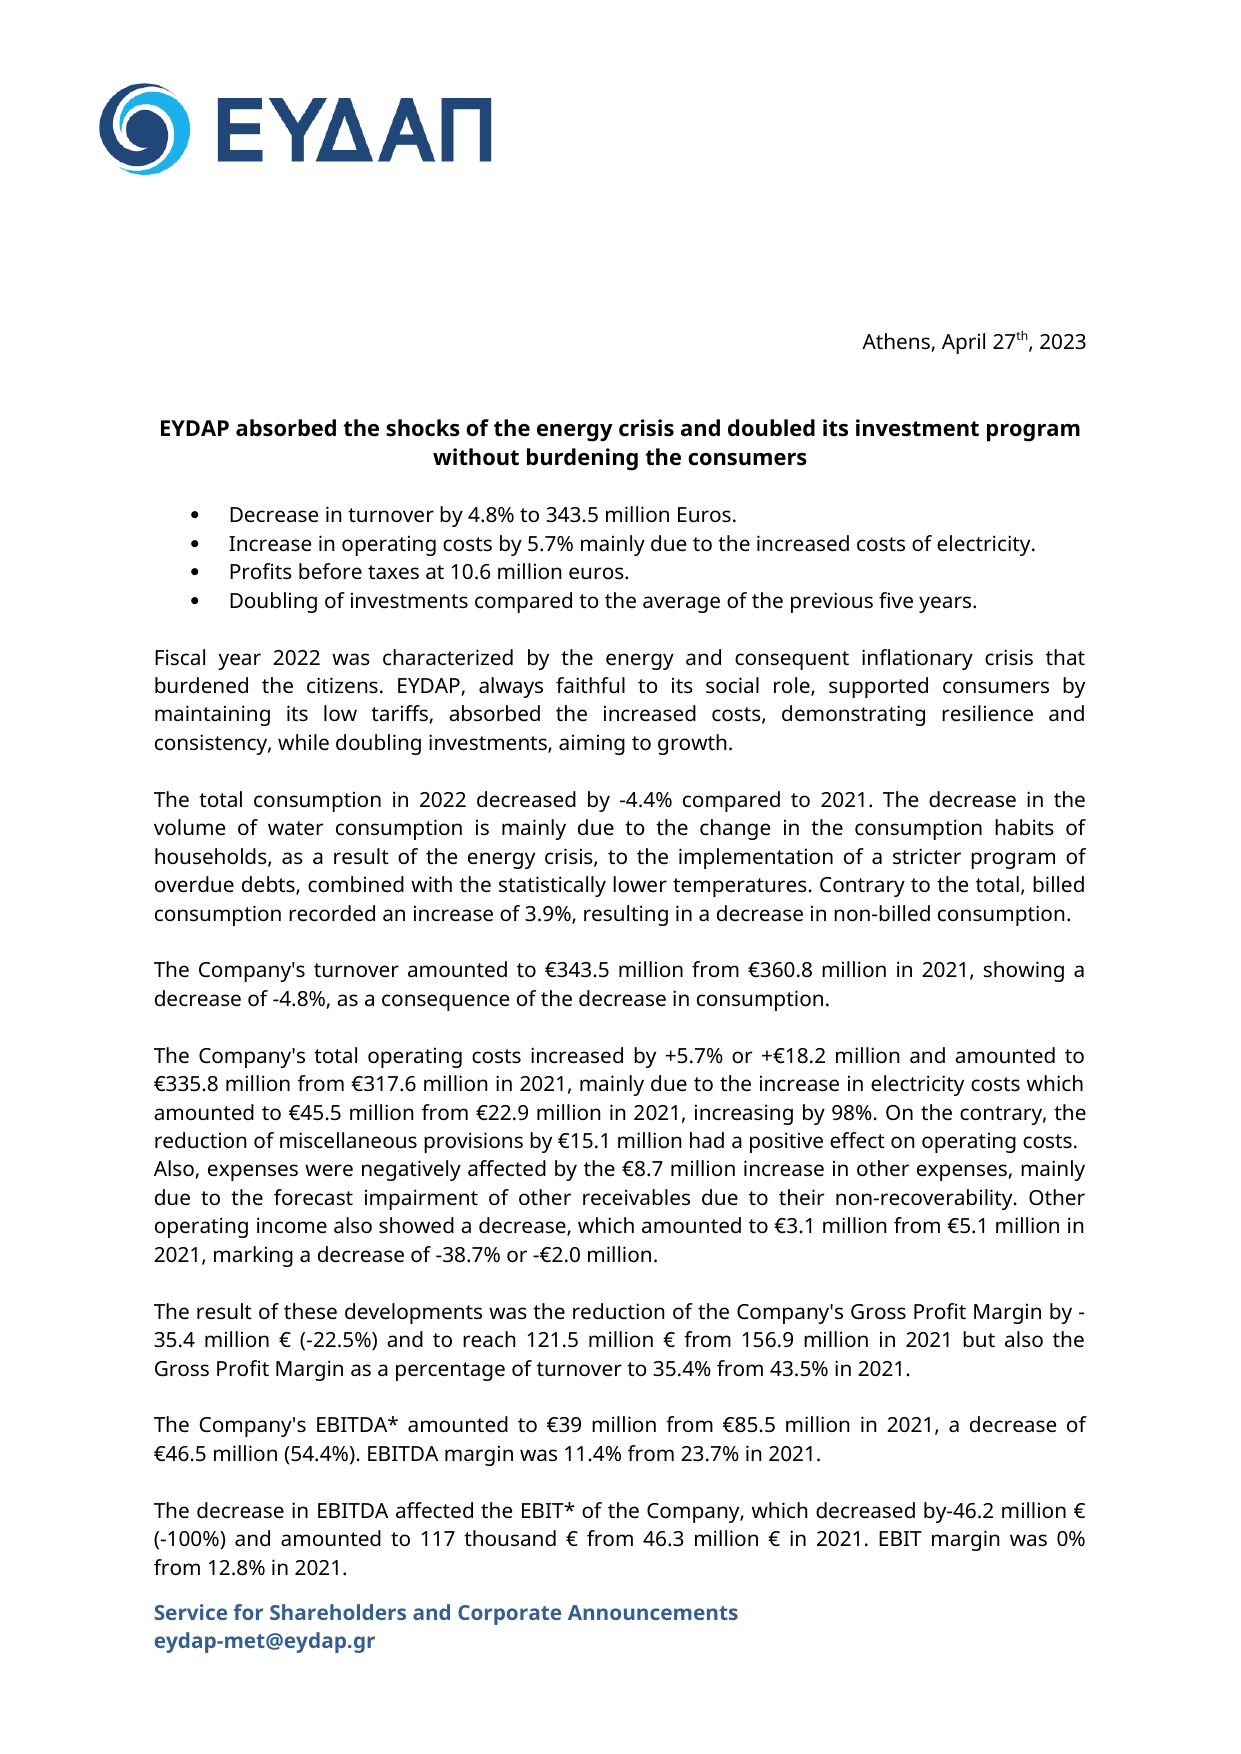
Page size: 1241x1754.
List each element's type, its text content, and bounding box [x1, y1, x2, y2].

list Decrease in turnover by 4.8% to 343.5 million Euros. [191, 501, 1087, 529]
text Also, expenses were negatively affected by the €8.7 million increase in other expenses, mainly due to the forecast impairment of other receivables due to their non-recoverability. Other operating income also showed a decrease, which amounted to €3.1 million from €5.1 million in 2021, marking a decrease of -38.7% or -€2.0 million. [153, 1154, 1087, 1268]
text The Company's turnover amounted to €343.5 million from €360.8 million in 2021, showing a decrease of -4.8%, as a consequence of the decrease in consumption. [153, 956, 1087, 1012]
text The Company's total operating costs increased by +5.7% or +€18.2 million and amounted to €335.8 million from €317.6 million in 2021, mainly due to the increase in electricity costs which amounted to €45.5 million from €22.9 million in 2021, increasing by 98%. On the contrary, the reduction of miscellaneous provisions by €15.1 million had a positive effect on operating costs. [153, 1041, 1087, 1154]
text The total consumption in 2022 decreased by -4.4% compared to 2021. The decrease in the volume of water consumption is mainly due to the change in the consumption habits of households, as a result of the energy crisis, to the implementation of a stricter program of overdue debts, combined with the statistically lower temperatures. Contrary to the total, billed consumption recorded an increase of 3.9%, resulting in a decrease in non-billed consumption. [153, 785, 1087, 927]
picture [86, 75, 510, 184]
list Profits before taxes at 10.6 million euros. [191, 557, 1087, 586]
text The result of these developments was the reduction of the Company's Gross Profit Margin by -35.4 million € (-22.5%) and to reach 121.5 million € from 156.9 million in 2021 but also the Gross Profit Margin as a percentage of turnover to 35.4% from 43.5% in 2021. [153, 1297, 1087, 1382]
text The decrease in EBITDA affected the EBIT* of the Company, which decreased by-46.2 million € (-100%) and amounted to 117 thousand € from 46.3 million € in 2021. EBIT margin was 0% from 12.8% in 2021. [153, 1496, 1087, 1581]
list Increase in operating costs by 5.7% mainly due to the increased costs of electricity. [191, 529, 1087, 557]
text EYDAP absorbed the shocks of the energy crisis and doubled its investment program without burdening the consumers [153, 412, 1087, 472]
text The Company's EBITDA* amounted to €39 million from €85.5 million in 2021, a decrease of €46.5 million (54.4%). EBITDA margin was 11.4% from 23.7% in 2021. [153, 1411, 1087, 1467]
text Fiscal year 2022 was characterized by the energy and consequent inflationary crisis that burdened the citizens. EYDAP, always faithful to its social role, supported consumers by maintaining its low tariffs, absorbed the increased costs, demonstrating resilience and consistency, while doubling investments, aiming to growth. [153, 643, 1087, 756]
text Athens, April 27th, 2023 [153, 327, 1087, 356]
list Doubling of investments compared to the average of the previous five years. [191, 586, 1087, 614]
